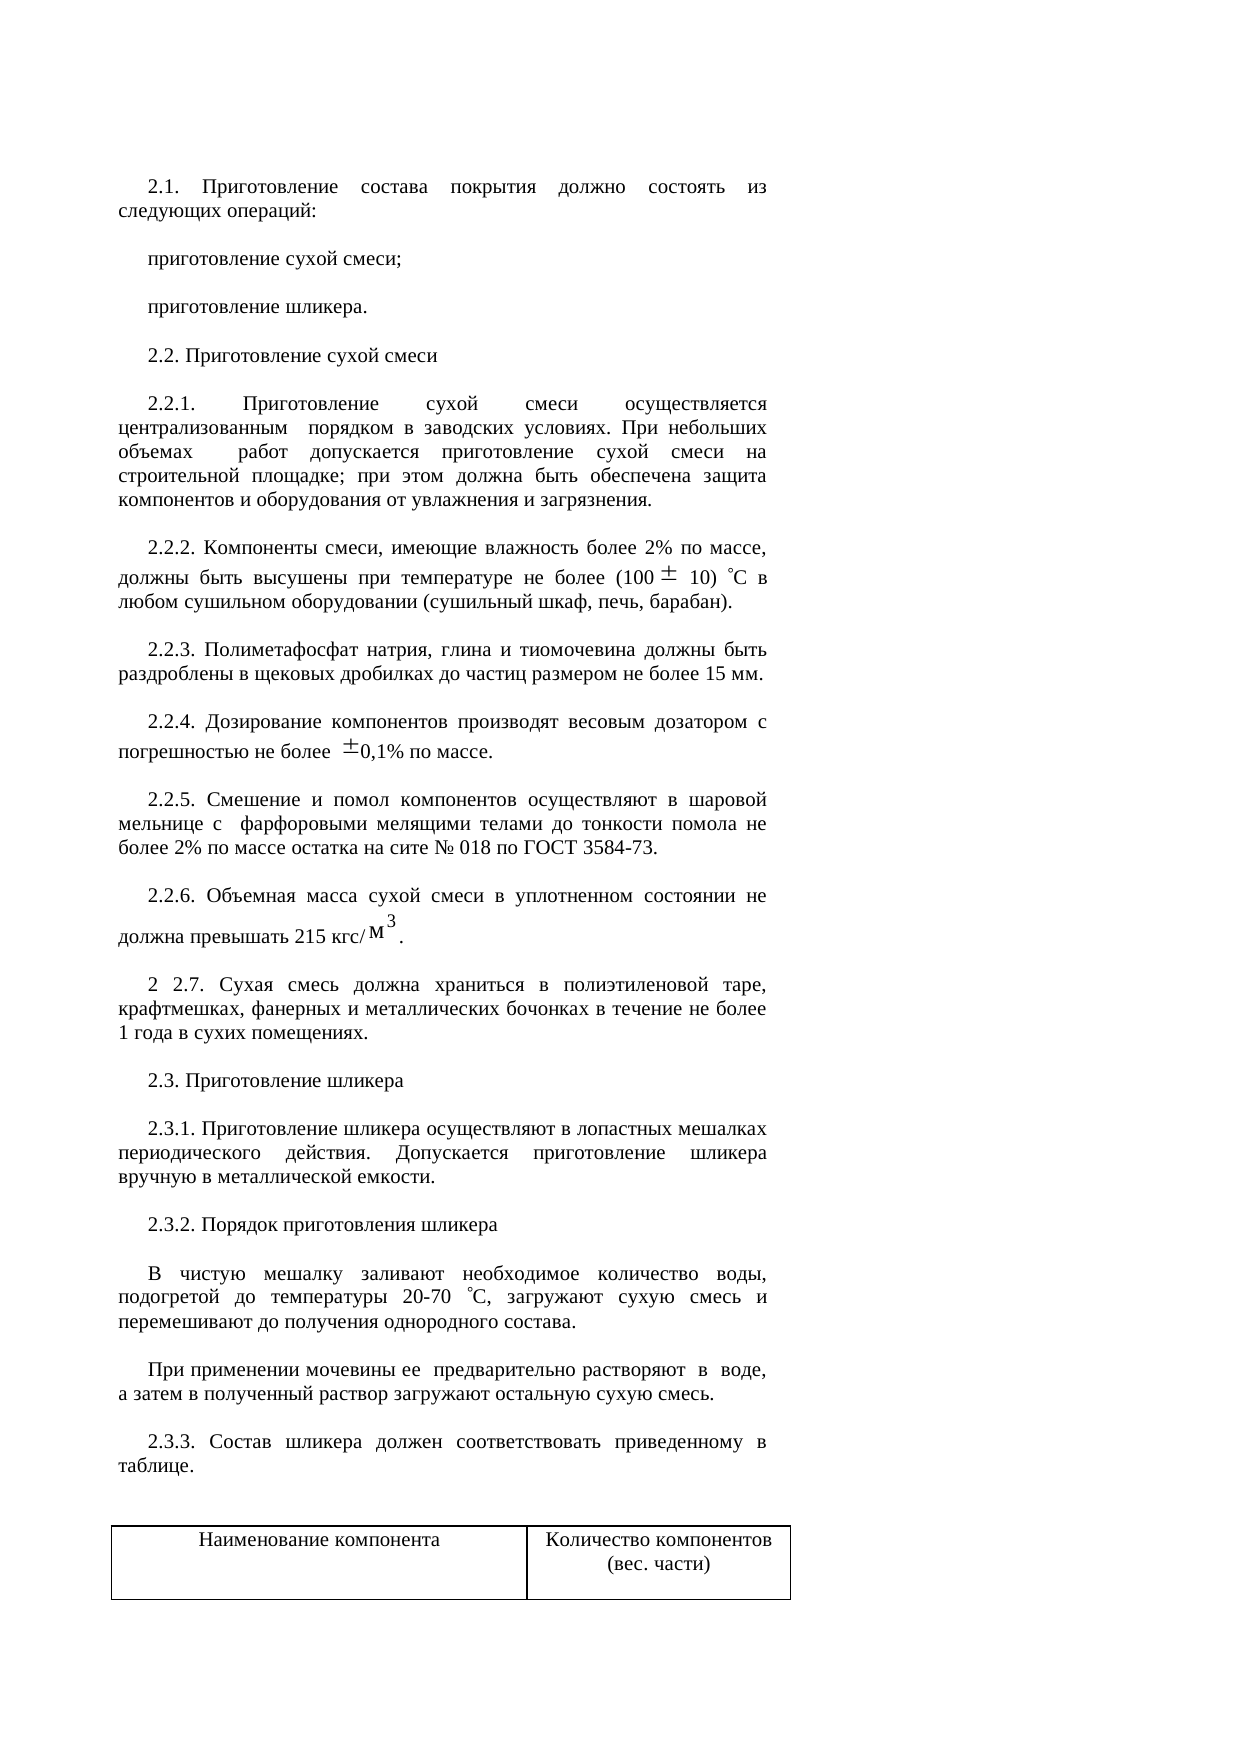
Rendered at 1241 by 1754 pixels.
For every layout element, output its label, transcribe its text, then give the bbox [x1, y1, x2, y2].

text 2.3.2. Порядок приготовления шликера [118, 1212, 768, 1236]
table_header Наименование компонента [112, 1527, 526, 1599]
text приготовление сухой смеси; [118, 246, 768, 270]
text 2.2.2. Компоненты смеси, имеющие влажность более 2% по массе, должны быть высушены при температуре не более (100 10) С в любом сушильном оборудовании (сушильный шкаф, печь, барабан). [118, 535, 768, 613]
text 2.2.6. Объемная масса сухой смеси в уплотненном состоянии не должна превышать 215 кгс/. [118, 883, 768, 947]
text 2.2. Приготовление сухой смеси [118, 342, 768, 367]
text При применении мочевины ее предварительно растворяют в воде, а затем в полученный раствор загружают остальную сухую смесь. [118, 1357, 768, 1405]
text 2.2.3. Полиметафосфат натрия, глина и тиомочевина должны быть раздроблены в щековых дробилках до частиц размером не более 15 мм. [118, 637, 768, 685]
text 2.3.3. Состав шликера должен соответствовать приведенному в таблице. [118, 1429, 768, 1477]
text 2 2.7. Сухая смесь должна храниться в полиэтиленовой таре, крафтмешках, фанерных и металлических бочонках в течение не более 1 года в сухих помещениях. [118, 972, 768, 1044]
text 2.1. Приготовление состава покрытия должно состоять из следующих операций: [118, 174, 768, 222]
text В чистую мешалку заливают необходимое количество воды, подогретой до температуры 20-70 С, загружают сухую смесь и перемешивают до получения однородного состава. [118, 1260, 768, 1332]
text 2.2.1. Приготовление сухой смеси осуществляется централизованным порядком в заводских условиях. При небольших объемах работ допускается приготовление сухой смеси на строительной площадке; при этом должна быть обеспечена защита компонентов и оборудования от увлажнения и загрязнения. [118, 391, 768, 511]
text 2.3. Приготовление шликера [118, 1068, 768, 1092]
text 2.2.5. Смешение и помол компонентов осуществляют в шаровой мельнице с фарфоровыми мелящими телами до тонкости помола не более 2% по массе остатка на сите № 018 по ГОСТ 3584-73. [118, 787, 768, 859]
text 2.3.1. Приготовление шликера осуществляют в лопастных мешалках периодического действия. Допускается приготовление шликера вручную в металлической емкости. [118, 1116, 768, 1188]
text 2.2.4. Дозирование компонентов производят весовым дозатором с погрешностью не более 0,1% по массе. [118, 709, 768, 763]
text приготовление шликера. [118, 294, 768, 318]
table_header Количество компонентов (вес. части) [528, 1527, 790, 1599]
